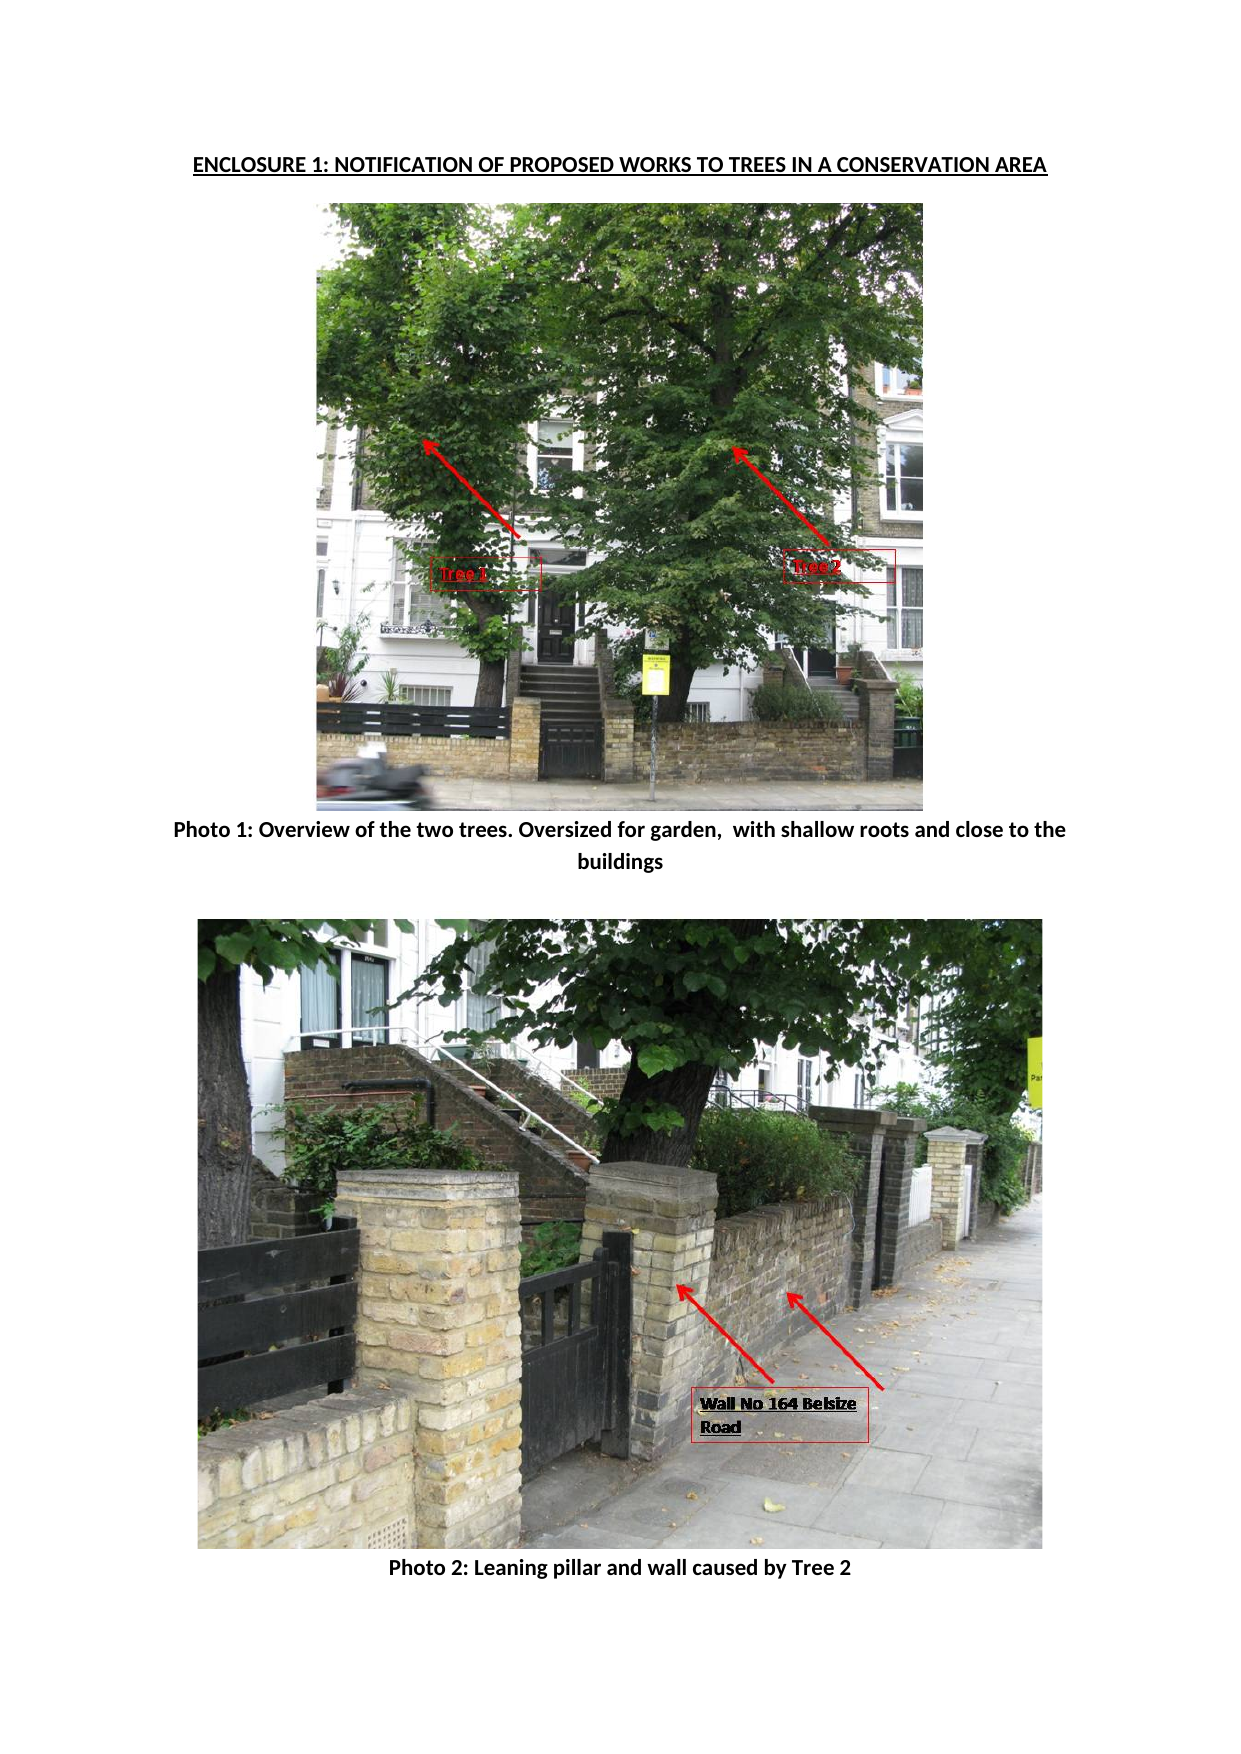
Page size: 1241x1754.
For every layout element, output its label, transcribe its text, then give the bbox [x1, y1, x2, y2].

picture [197, 911, 1043, 1549]
text Photo 2: Leaning pillar and wall caused by Tree 2 [150, 1553, 1090, 1581]
picture [312, 203, 928, 811]
text ENCLOSURE 1: NOTIFICATION OF PROPOSED WORKS TO TREES IN A CONSERVATION AREA [150, 150, 1090, 178]
text Photo 1: Overview of the two trees. Oversized for garden, with shallow roots and close to the buildings [150, 815, 1090, 875]
